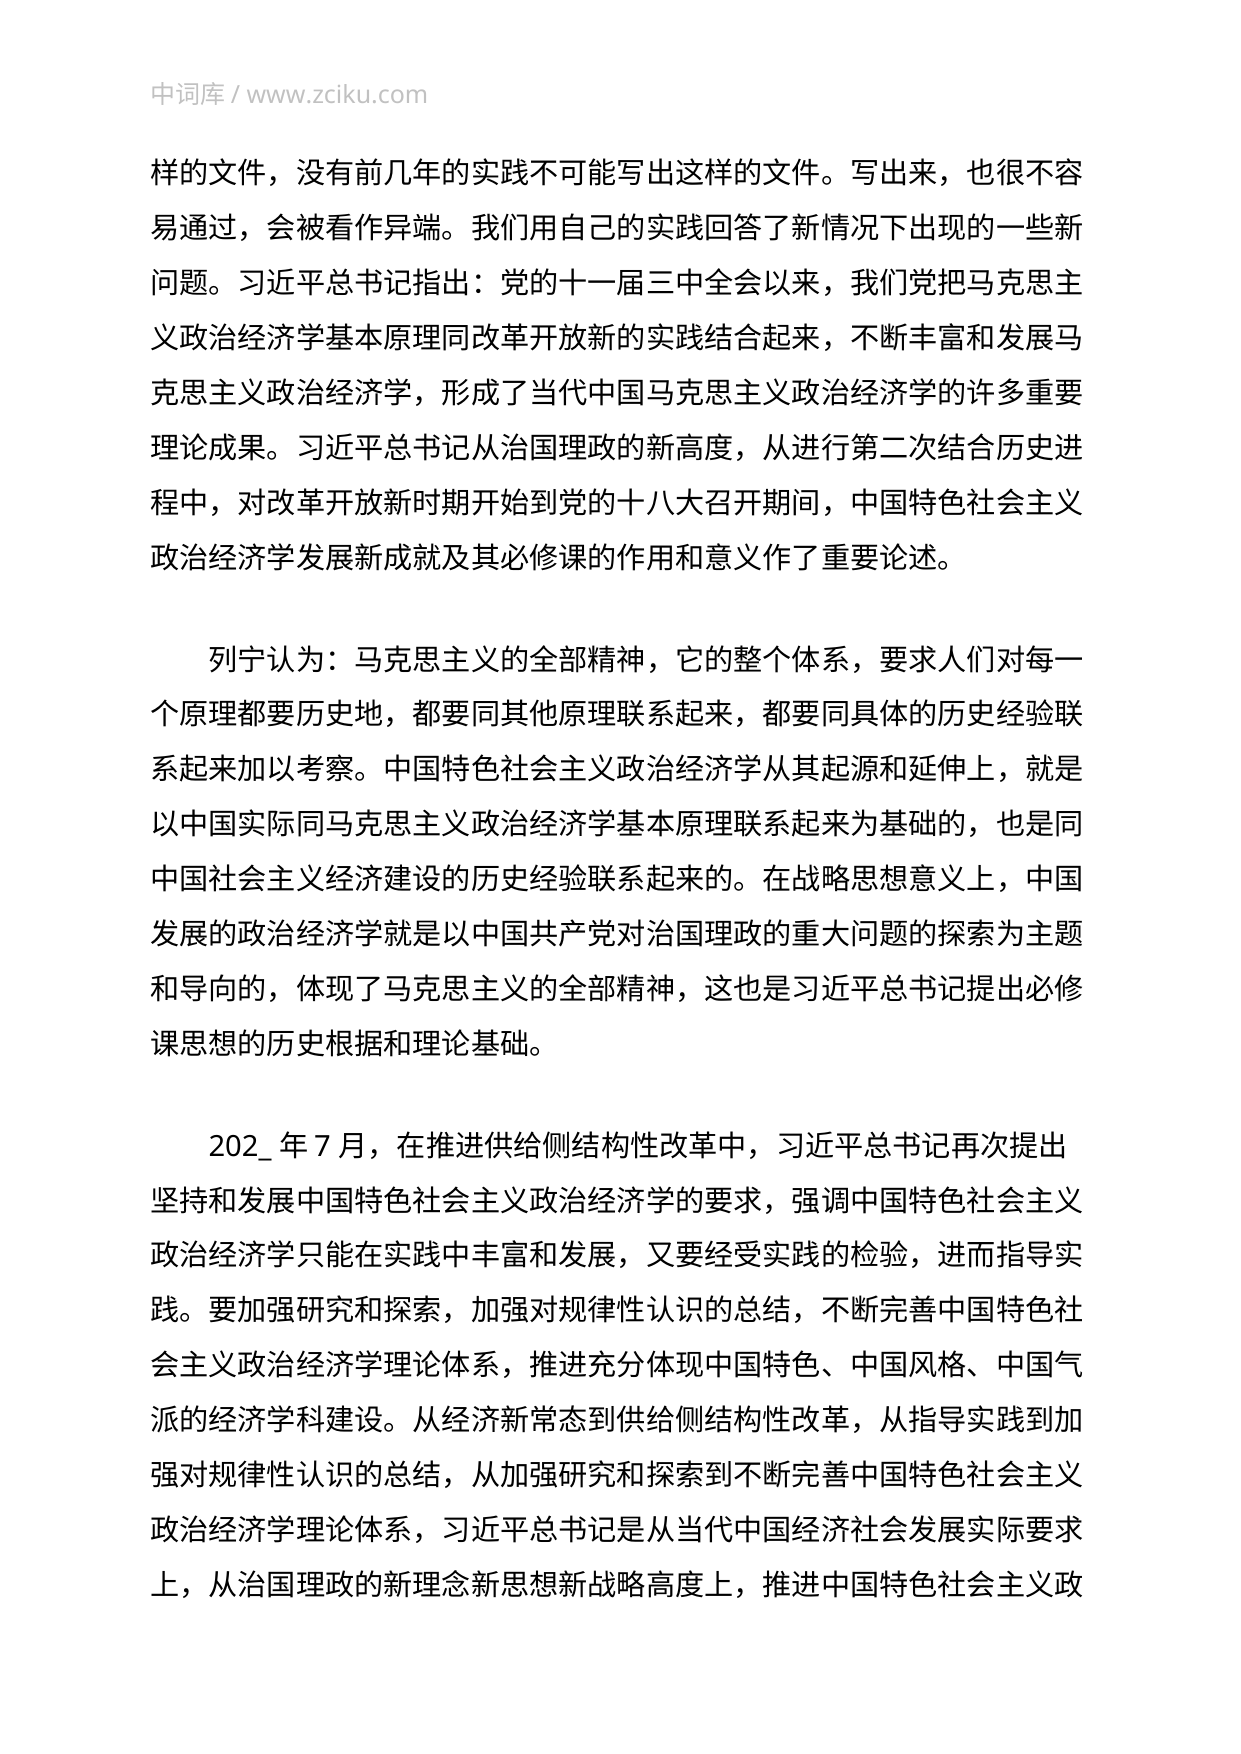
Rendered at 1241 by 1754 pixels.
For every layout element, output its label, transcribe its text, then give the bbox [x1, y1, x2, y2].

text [150, 150, 1090, 577]
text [150, 1122, 1090, 1604]
text 列宁认为：马克思主义的全部精神，它的整个体系，要求人们对每一个原理都要历史地，都要同其他原理联系起来，都要同具体的历史经验联系起来加以考察。中国特色社会主义政治经济学从其起源和延伸上，就是以中国实际同马克思主义政治经济学基本原理联系起来为基础的，也是同中国社会主义经济建设的历史经验联系起来的。在战略思想意义上，中国发展的政治经济学就是以中国共产党对治国理政的重大问题的探索为主题和导向的，体现了马克思主义的全部精神，这也是习近平总书记提出必修课思想的历史根据和理论基础。 [150, 636, 1090, 1063]
